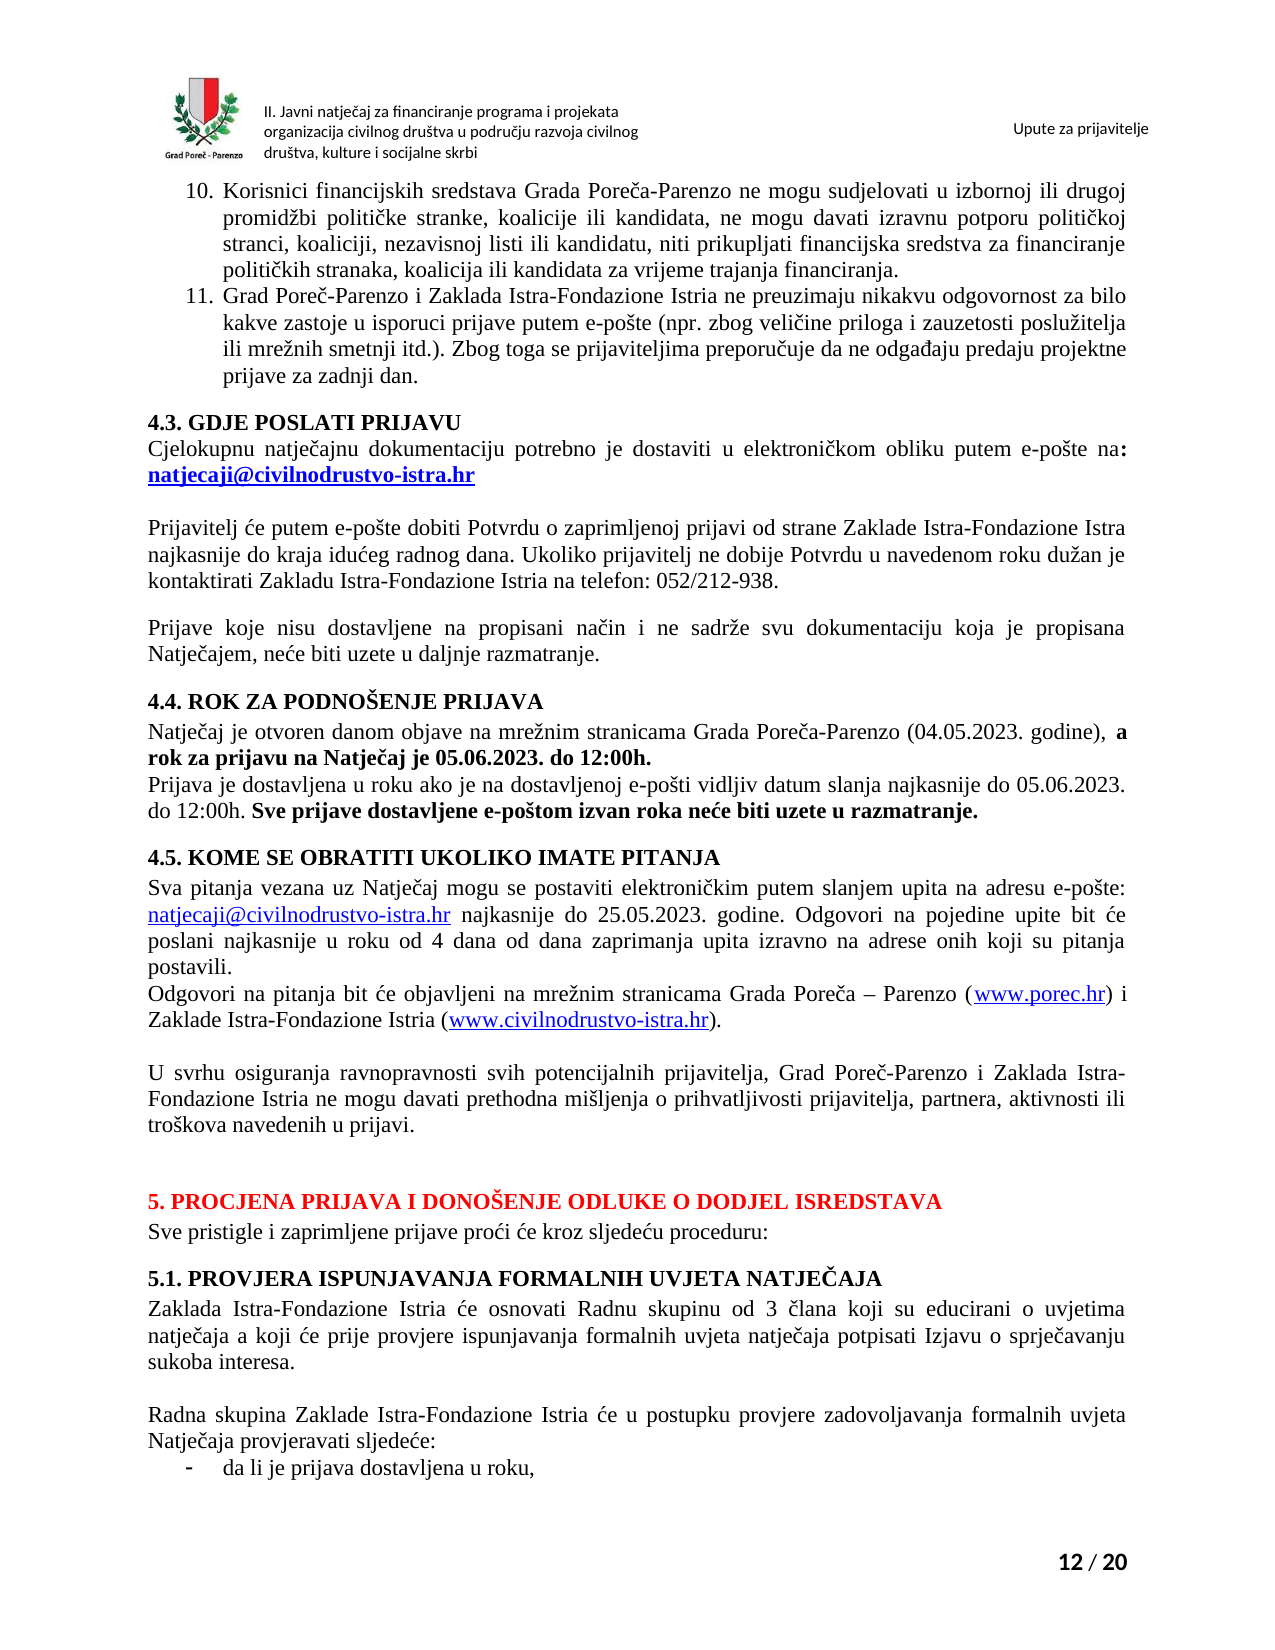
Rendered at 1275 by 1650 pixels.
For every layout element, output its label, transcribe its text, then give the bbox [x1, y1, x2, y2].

text Prijave koje nisu dostavljene na propisani način i ne sadrže svu dokumentaciju koja je propisana Natječajem, neće biti uzete u daljnje razmatranje. [148, 614, 1127, 667]
subtitle 4.4. ROK ZA PODNOŠENJE PRIJAVA [148, 688, 1127, 714]
text Prijava je dostavljena u roku ako je na dostavljenoj e-pošti vidljiv datum slanja najkasnije do 05.06.2023. do 12:00h. Sve prijave dostavljene e-poštom izvan roka neće biti uzete u razmatranje. [148, 771, 1127, 823]
text Zaklada Istra-Fondazione Istria će osnovati Radnu skupinu od 3 člana koji su educirani o uvjetima natječaja a koji će prije provjere ispunjavanja formalnih uvjeta natječaja potpisati Izjavu o sprječavanju sukoba interesa. [148, 1296, 1127, 1374]
subtitle 5. PROCJENA PRIJAVA I DONOŠENJE ODLUKE O DODJEL ISREDSTAVA [148, 1188, 1127, 1214]
text Radna skupina Zaklade Istra-Fondazione Istria će u postupku provjere zadovoljavanja formalnih uvjeta Natječaja provjeravati sljedeće: [148, 1401, 1127, 1454]
text Odgovori na pitanja bit će objavljeni na mrežnim stranicama Grada Poreča – Parenzo (www.porec.hr) i Zaklade Istra-Fondazione Istria (www.civilnodrustvo-istra.hr). [148, 980, 1127, 1032]
text Cjelokupnu natječajnu dokumentaciju potrebno je dostaviti u elektroničkom obliku putem e-pošte na: natjecaji@civilnodrustvo-istra.hr [148, 435, 1127, 488]
subtitle 4.5. KOME SE OBRATITI UKOLIKO IMATE PITANJA [148, 844, 1127, 871]
text Sve pristigle i zaprimljene prijave proći će kroz sljedeću proceduru: [148, 1218, 1127, 1244]
picture [161, 70, 249, 166]
list Grad Poreč-Parenzo i Zaklada Istra-Fondazione Istria ne preuzimaju nikakvu odgovornost za bilo kakve zastoje u isporuci prijave putem e-pošte (npr. zbog veličine priloga i zauzetosti poslužitelja ili mrežnih smetnji itd.). Zbog toga se prijaviteljima preporučuje da ne odgađaju predaju projektne prijave za zadnji dan. [185, 283, 1127, 388]
subtitle 5.1. PROVJERA ISPUNJAVANJA FORMALNIH UVJETA NATJEČAJA [148, 1265, 1127, 1292]
text Sva pitanja vezana uz Natječaj mogu se postaviti elektroničkim putem slanjem upita na adresu e-pošte: natjecaji@civilnodrustvo-istra.hr najkasnije do 25.05.2023. godine. Odgovori na pojedine upite bit će poslani najkasnije u roku od 4 dana od dana zaprimanja upita izravno na adrese onih koji su pitanja postavili. [148, 874, 1127, 980]
text Prijavitelj će putem e-pošte dobiti Potvrdu o zaprimljenoj prijavi od strane Zaklade Istra-Fondazione Istra najkasnije do kraja idućeg radnog dana. Ukoliko prijavitelj ne dobije Potvrdu u navedenom roku dužan je kontaktirati Zakladu Istra-Fondazione Istria na telefon: 052/212-938. [148, 514, 1127, 593]
list da li je prijava dostavljena u roku, [185, 1454, 1127, 1480]
subtitle 4.3. GDJE POSLATI PRIJAVU [148, 409, 1127, 435]
text Natječaj je otvoren danom objave na mrežnim stranicama Grada Poreča-Parenzo (04.05.2023. godine), a rok za prijavu na Natječaj je 05.06.2023. do 12:00h. [148, 718, 1127, 771]
text U svrhu osiguranja ravnopravnosti svih potencijalnih prijavitelja, Grad Poreč-Parenzo i Zaklada Istra-Fondazione Istria ne mogu davati prethodna mišljenja o prihvatljivosti prijavitelja, partnera, aktivnosti ili troškova navedenih u prijavi. [148, 1059, 1127, 1138]
list Korisnici financijskih sredstava Grada Poreča-Parenzo ne mogu sudjelovati u izbornoj ili drugoj promidžbi političke stranke, koalicije ili kandidata, ne mogu davati izravnu potporu političkoj stranci, koaliciji, nezavisnoj listi ili kandidatu, niti prikupljati financijska sredstva za financiranje političkih stranaka, koalicija ili kandidata za vrijeme trajanja financiranja. [185, 177, 1127, 283]
